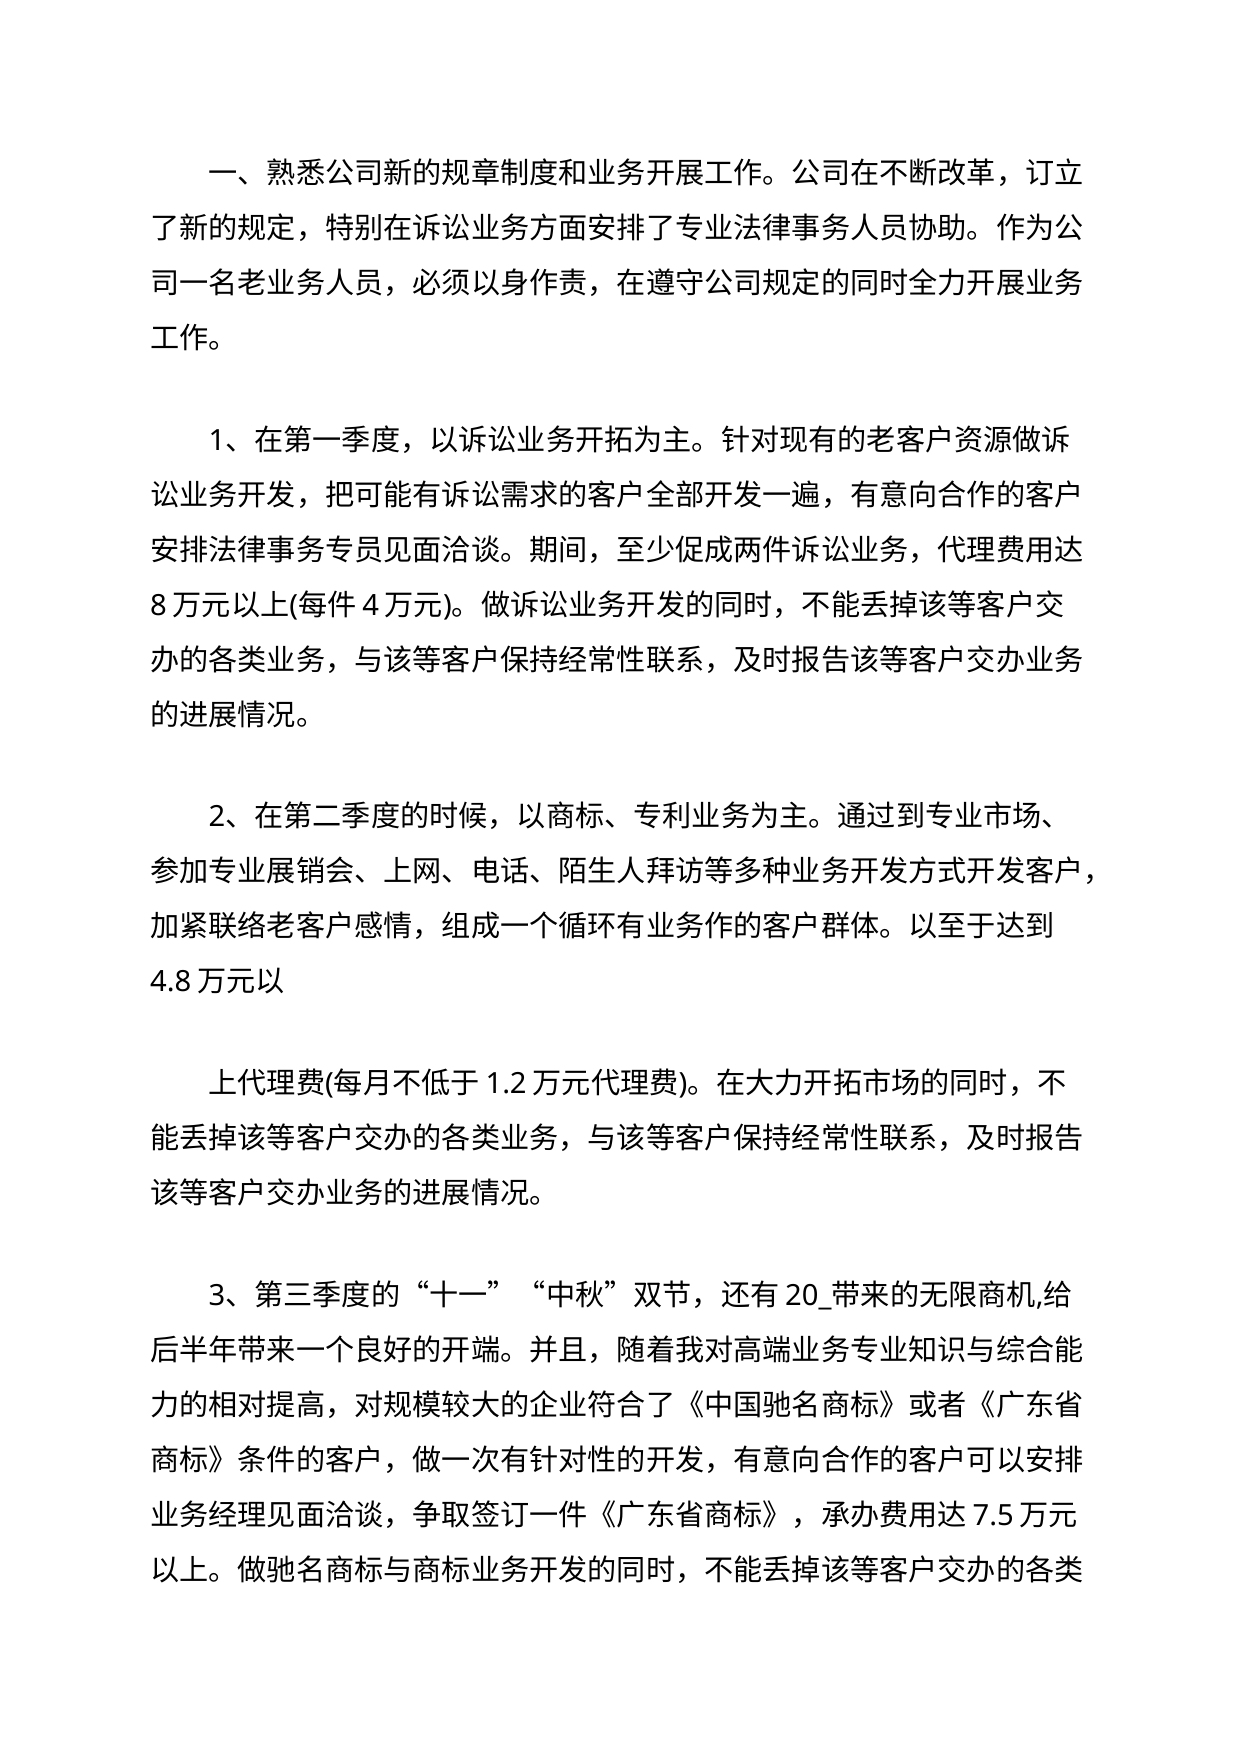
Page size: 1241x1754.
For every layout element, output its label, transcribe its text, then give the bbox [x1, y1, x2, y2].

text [150, 1271, 1090, 1588]
text 2、在第二季度的时候，以商标、专利业务为主。通过到专业市场、参加专业展销会、上网、电话、陌生人拜访等多种业务开发方式开发客户，加紧联络老客户感情，组成一个循环有业务作的客户群体。以至于达到4.8万元以 [150, 793, 1090, 1000]
text 一、熟悉公司新的规章制度和业务开展工作。公司在不断改革，订立了新的规定，特别在诉讼业务方面安排了专业法律事务人员协助。作为公司一名老业务人员，必须以身作责，在遵守公司规定的同时全力开展业务工作。 [150, 150, 1090, 357]
text 上代理费(每月不低于1.2万元代理费)。在大力开拓市场的同时，不能丢掉该等客户交办的各类业务，与该等客户保持经常性联系，及时报告该等客户交办业务的进展情况。 [150, 1060, 1090, 1212]
text 1、在第一季度，以诉讼业务开拓为主。针对现有的老客户资源做诉讼业务开发，把可能有诉讼需求的客户全部开发一遍，有意向合作的客户安排法律事务专员见面洽谈。期间，至少促成两件诉讼业务，代理费用达8万元以上(每件4万元)。做诉讼业务开发的同时，不能丢掉该等客户交办的各类业务，与该等客户保持经常性联系，及时报告该等客户交办业务的进展情况。 [150, 416, 1090, 733]
